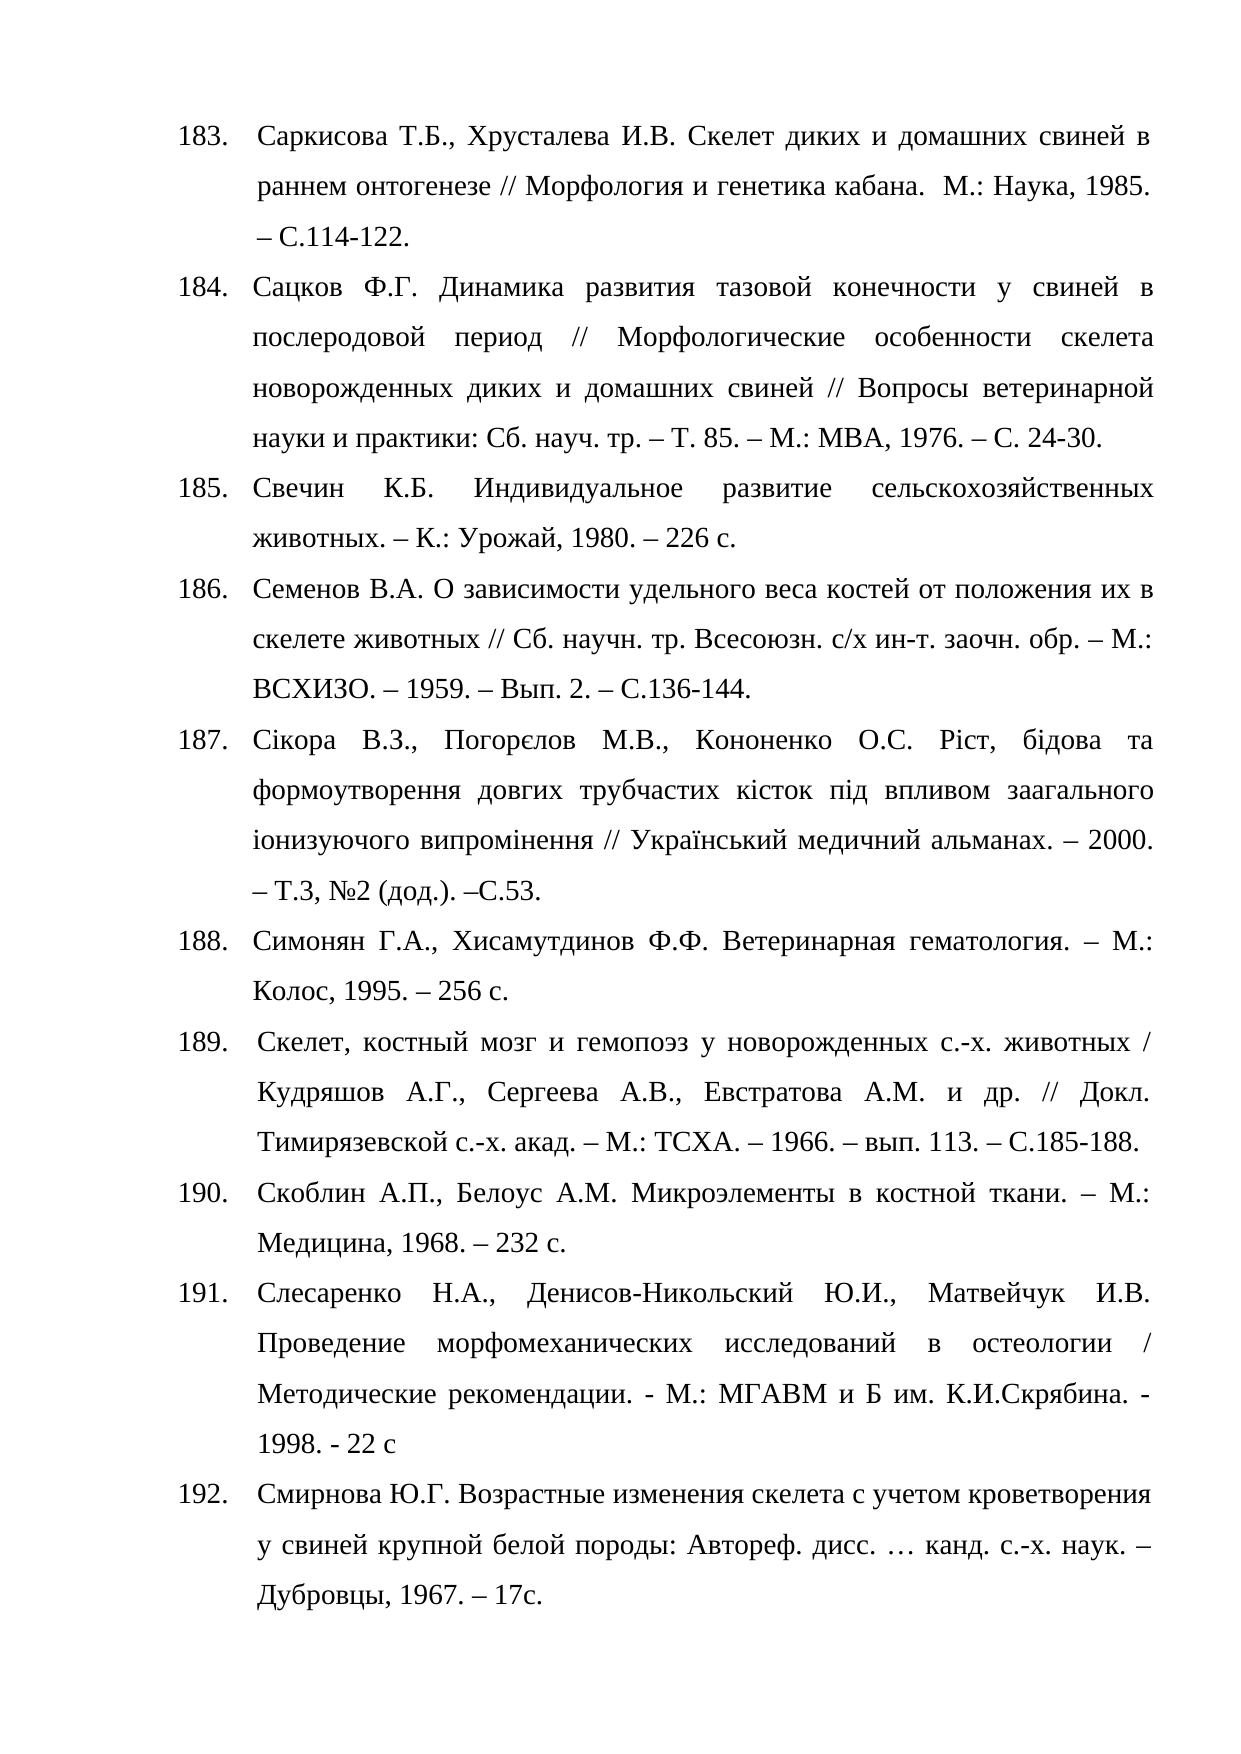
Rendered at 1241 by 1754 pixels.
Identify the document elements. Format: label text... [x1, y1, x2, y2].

list Смирнова Ю.Г. Возрастные изменения скелета с учетом кроветворения у свиней крупной белой породы: Автореф. дисс. … канд. с.-х. наук. – Дубровцы, 1967. – 17с. [177, 1477, 1152, 1611]
list Саркисова Т.Б., Хрусталева И.В. Скелет диких и домашних свиней в раннем онтогенезе // Морфология и генетика кабана. М.: Наука, 1985. – С.114-122. [177, 118, 1152, 252]
list Скоблин А.П., Белоус А.М. Микроэлементы в костной ткани. – М.: Медицина, 1968. – 232 с. [177, 1175, 1152, 1258]
list Сікора В.З., Погорєлов М.В., Кононенко О.С. Ріст, бідова та формоутворення довгих трубчастих кісток під впливом заагального іонизуючого випромінення // Український медичний альманах. – 2000. – Т.3, №2 (дод.). –С.53. [177, 722, 1154, 906]
list Симонян Г.А., Хисамутдинов Ф.Ф. Ветеринарная гематология. – М.: Колос, 1995. – 256 с. [177, 923, 1154, 1007]
list Слесаренко Н.А., Денисов-Никольский Ю.И., Матвейчук И.В. Проведение морфомеханических исследований в остеологии / Методические рекомендации. - М.: МГАВМ и Б им. К.И.Скрябина. - 1998. - 22 с [177, 1275, 1152, 1460]
list Свечин К.Б. Индивидуальное развитие сельскохозяйственных животных. – К.: Урожай, 1980. – 226 с. [177, 470, 1154, 554]
list Скелет, костный мозг и гемопоэз у новорожденных с.-х. животных / Кудряшов А.Г., Сергеева А.В., Евстратова А.М. и др. // Докл. Тимирязевской с.-х. акад. – М.: ТСХА. – 1966. – вып. 113. – С.185-188. [177, 1024, 1152, 1158]
list Сацков Ф.Г. Динамика развития тазовой конечности у свиней в послеродовой период // Морфологические особенности скелета новорожденных диких и домашних свиней // Вопросы ветеринарной науки и практики: Сб. науч. тр. – Т. 85. – М.: МВА, 1976. – С. 24-30. [177, 269, 1154, 453]
list Семенов В.А. О зависимости удельного веса костей от положения их в скелете животных // Сб. научн. тр. Всесоюзн. с/х ин-т. заочн. обр. – М.: ВСХИЗО. – 1959. – Вып. 2. – С.136-144. [177, 571, 1154, 705]
